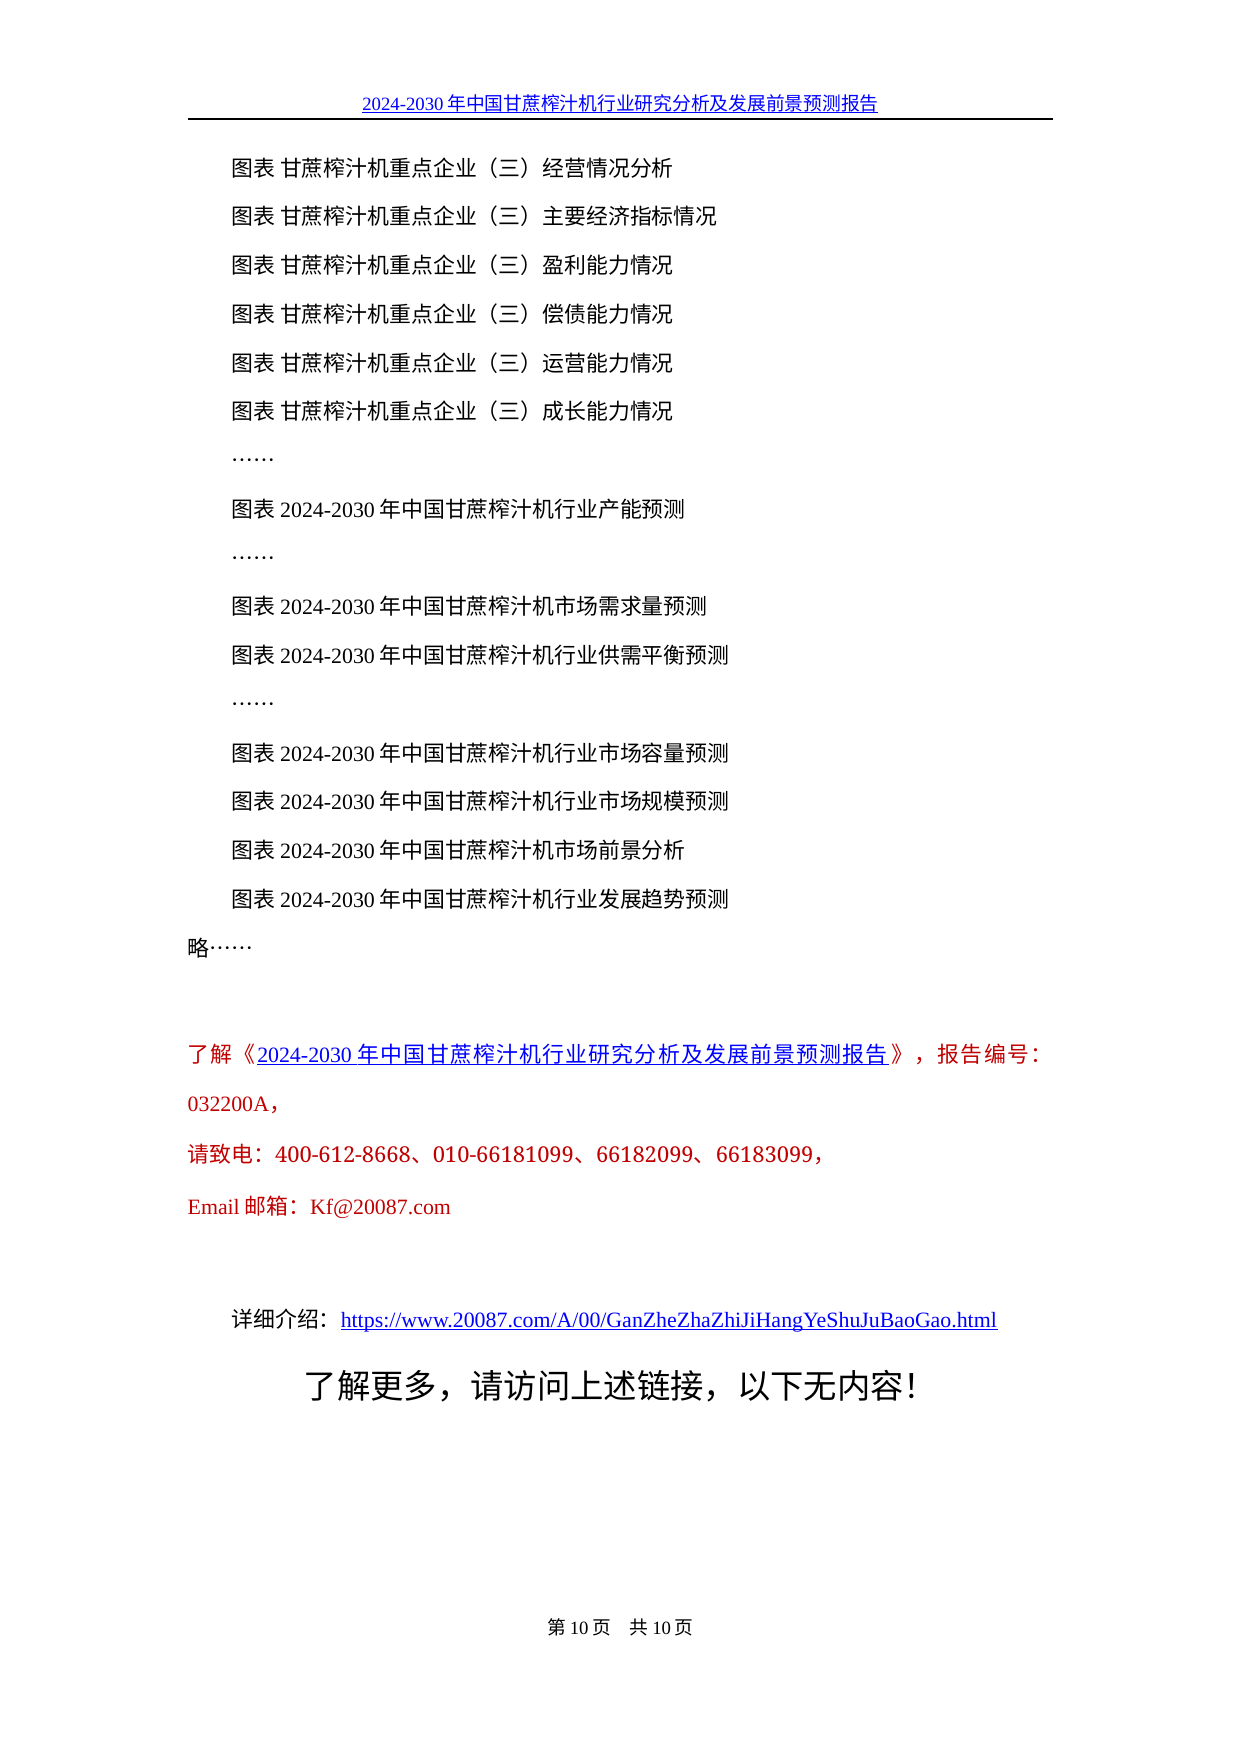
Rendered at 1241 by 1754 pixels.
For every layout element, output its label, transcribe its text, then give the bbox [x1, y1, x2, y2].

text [187, 150, 1053, 963]
text 了解《2024-2030年中国甘蔗榨汁机行业研究分析及发展前景预测报告》，报告编号：032200A， [187, 1037, 1053, 1118]
text 请致电：400-612-8668、010-66181099、66182099、66183099， [187, 1137, 1053, 1169]
text 详细介绍：https://www.20087.com/A/00/GanZheZhaZhiJiHangYeShuJuBaoGao.html [187, 1301, 1053, 1334]
text Email邮箱：Kf@20087.com [187, 1188, 1053, 1221]
title 了解更多，请访问上述链接，以下无内容！ [187, 1351, 1053, 1416]
